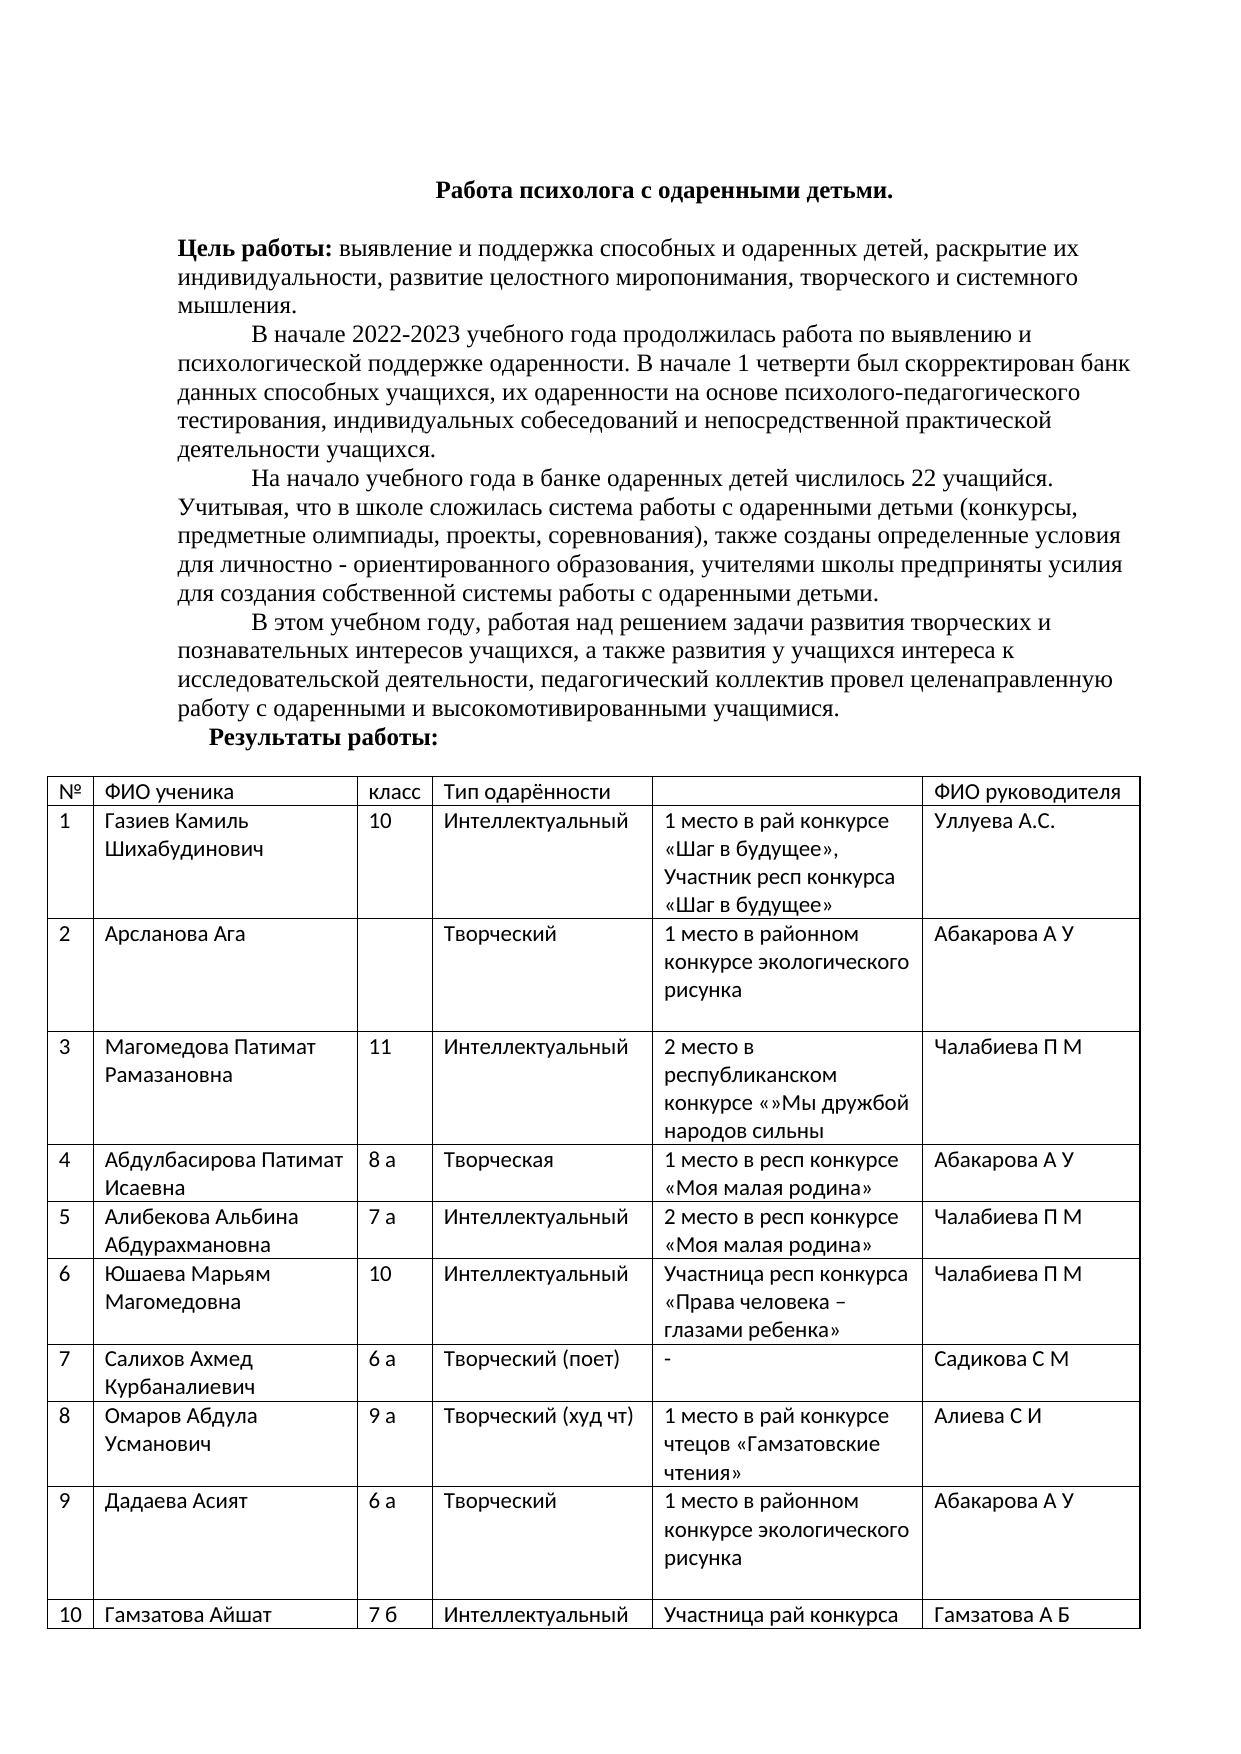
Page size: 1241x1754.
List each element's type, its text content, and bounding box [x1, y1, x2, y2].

table_cell Чалабиева П М [923, 1202, 1139, 1258]
table_cell Юшаева Марьям Магомедовна [94, 1259, 357, 1343]
text На начало учебного года в банке одаренных детей числилось 22 учащийся. Учитывая, что в школе сложилась система работы с одаренными детьми (конкурсы, предметные олимпиады, проекты, соревнования), также созданы определенные условия для личностно - ориентированного образования, учителями школы предприняты усилия для создания собственной системы работы с одаренными детьми. [177, 463, 1152, 607]
table_cell 3 [48, 1032, 93, 1144]
table_cell 7 [48, 1345, 93, 1401]
table_cell 7 б [358, 1600, 432, 1628]
table_header ФИО руководителя [923, 777, 1139, 805]
table_cell Чалабиева П М [923, 1259, 1139, 1343]
table_cell Салихов Ахмед Курбаналиевич [94, 1345, 357, 1401]
table_header № [48, 777, 93, 805]
table_cell 11 [358, 1032, 432, 1144]
table_cell 1 место в респ конкурсе «Моя малая родина» [653, 1145, 922, 1201]
table_cell 6 [48, 1259, 93, 1343]
table_header [653, 777, 922, 805]
table_cell Абакарова А У [923, 919, 1139, 1031]
table_cell 1 место в районном конкурсе экологического рисунка [653, 919, 922, 1031]
table_header класс [358, 777, 432, 805]
table_cell Творческий (поет) [433, 1345, 652, 1401]
table_cell Участница респ конкурса «Права человека –глазами ребенка» [653, 1259, 922, 1343]
table_cell Интеллектуальный [433, 1202, 652, 1258]
table_cell 2 место в республиканском конкурсе «»Мы дружбой народов сильны [653, 1032, 922, 1144]
text Цель работы: выявление и поддержка способных и одаренных детей, раскрытие их индивидуальности, развитие целостного миропонимания, творческого и системного мышления. [177, 233, 1152, 319]
table_cell Алибекова Альбина Абдурахмановна [94, 1202, 357, 1258]
table_cell 4 [48, 1145, 93, 1201]
table_cell Гамзатова А Б [923, 1600, 1139, 1628]
table_cell 2 место в респ конкурсе «Моя малая родина» [653, 1202, 922, 1258]
table_cell Интеллектуальный [433, 806, 652, 918]
table_cell Садикова С М [923, 1345, 1139, 1401]
table_cell Интеллектуальный [433, 1600, 652, 1628]
table_cell 2 [48, 919, 93, 1031]
table_cell 7 а [358, 1202, 432, 1258]
table_cell Абдулбасирова Патимат Исаевна [94, 1145, 357, 1201]
table_cell Творческая [433, 1145, 652, 1201]
table_cell Творческий [433, 919, 652, 1031]
table_cell Творческий (худ чт) [433, 1402, 652, 1486]
table_cell Газиев Камиль Шихабудинович [94, 806, 357, 918]
table_cell Дадаева Асият [94, 1487, 357, 1599]
table_cell Интеллектуальный [433, 1259, 652, 1343]
table_cell 9 а [358, 1402, 432, 1486]
text В этом учебном году, работая над решением задачи развития творческих и познавательных интересов учащихся, а также развития у учащихся интереса к исследовательской деятельности, педагогический коллектив провел целенаправленную работу с одаренными и высокомотивированными учащимися. [177, 607, 1152, 722]
text В начале 2022-2023 учебного года продолжилась работа по выявлению и психологической поддержке одаренности. В начале 1 четверти был скорректирован банк данных способных учащихся, их одаренности на основе психолого-педагогического тестирования, индивидуальных собеседований и непосредственной практической деятельности учащихся. [177, 319, 1152, 463]
table_cell Творческий [433, 1487, 652, 1599]
table_cell 8 а [358, 1145, 432, 1201]
text Результаты работы: [177, 722, 1152, 751]
table_cell Абакарова А У [923, 1487, 1139, 1599]
table_cell 9 [48, 1487, 93, 1599]
table_cell Алиева С И [923, 1402, 1139, 1486]
table_header Тип одарённости [433, 777, 652, 805]
table_cell 1 [48, 806, 93, 918]
table_cell Чалабиева П М [923, 1032, 1139, 1144]
table_cell 10 [48, 1600, 93, 1628]
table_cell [653, 1600, 922, 1628]
table_header ФИО ученика [94, 777, 357, 805]
table_cell 8 [48, 1402, 93, 1486]
table_cell 1 место в районном конкурсе экологического рисунка [653, 1487, 922, 1599]
table_cell Омаров Абдула Усманович [94, 1402, 357, 1486]
text Работа психолога с одаренными детьми. [177, 176, 1152, 204]
table_cell Интеллектуальный [433, 1032, 652, 1144]
table_cell 5 [48, 1202, 93, 1258]
table_cell - [653, 1345, 922, 1401]
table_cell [94, 1600, 357, 1628]
table_cell 6 а [358, 1345, 432, 1401]
table_cell [358, 919, 432, 1031]
table_cell 10 [358, 1259, 432, 1343]
table_cell Арсланова Ага [94, 919, 357, 1031]
table_cell 10 [358, 806, 432, 918]
table_cell 1 место в рай конкурсе чтецов «Гамзатовские чтения» [653, 1402, 922, 1486]
table_cell Магомедова Патимат Рамазановна [94, 1032, 357, 1144]
table_cell Уллуева А.С. [923, 806, 1139, 918]
table_cell 1 место в рай конкурсе «Шаг в будущее», Участник респ конкурса «Шаг в будущее» [653, 806, 922, 918]
table_cell 6 а [358, 1487, 432, 1599]
table_cell Абакарова А У [923, 1145, 1139, 1201]
